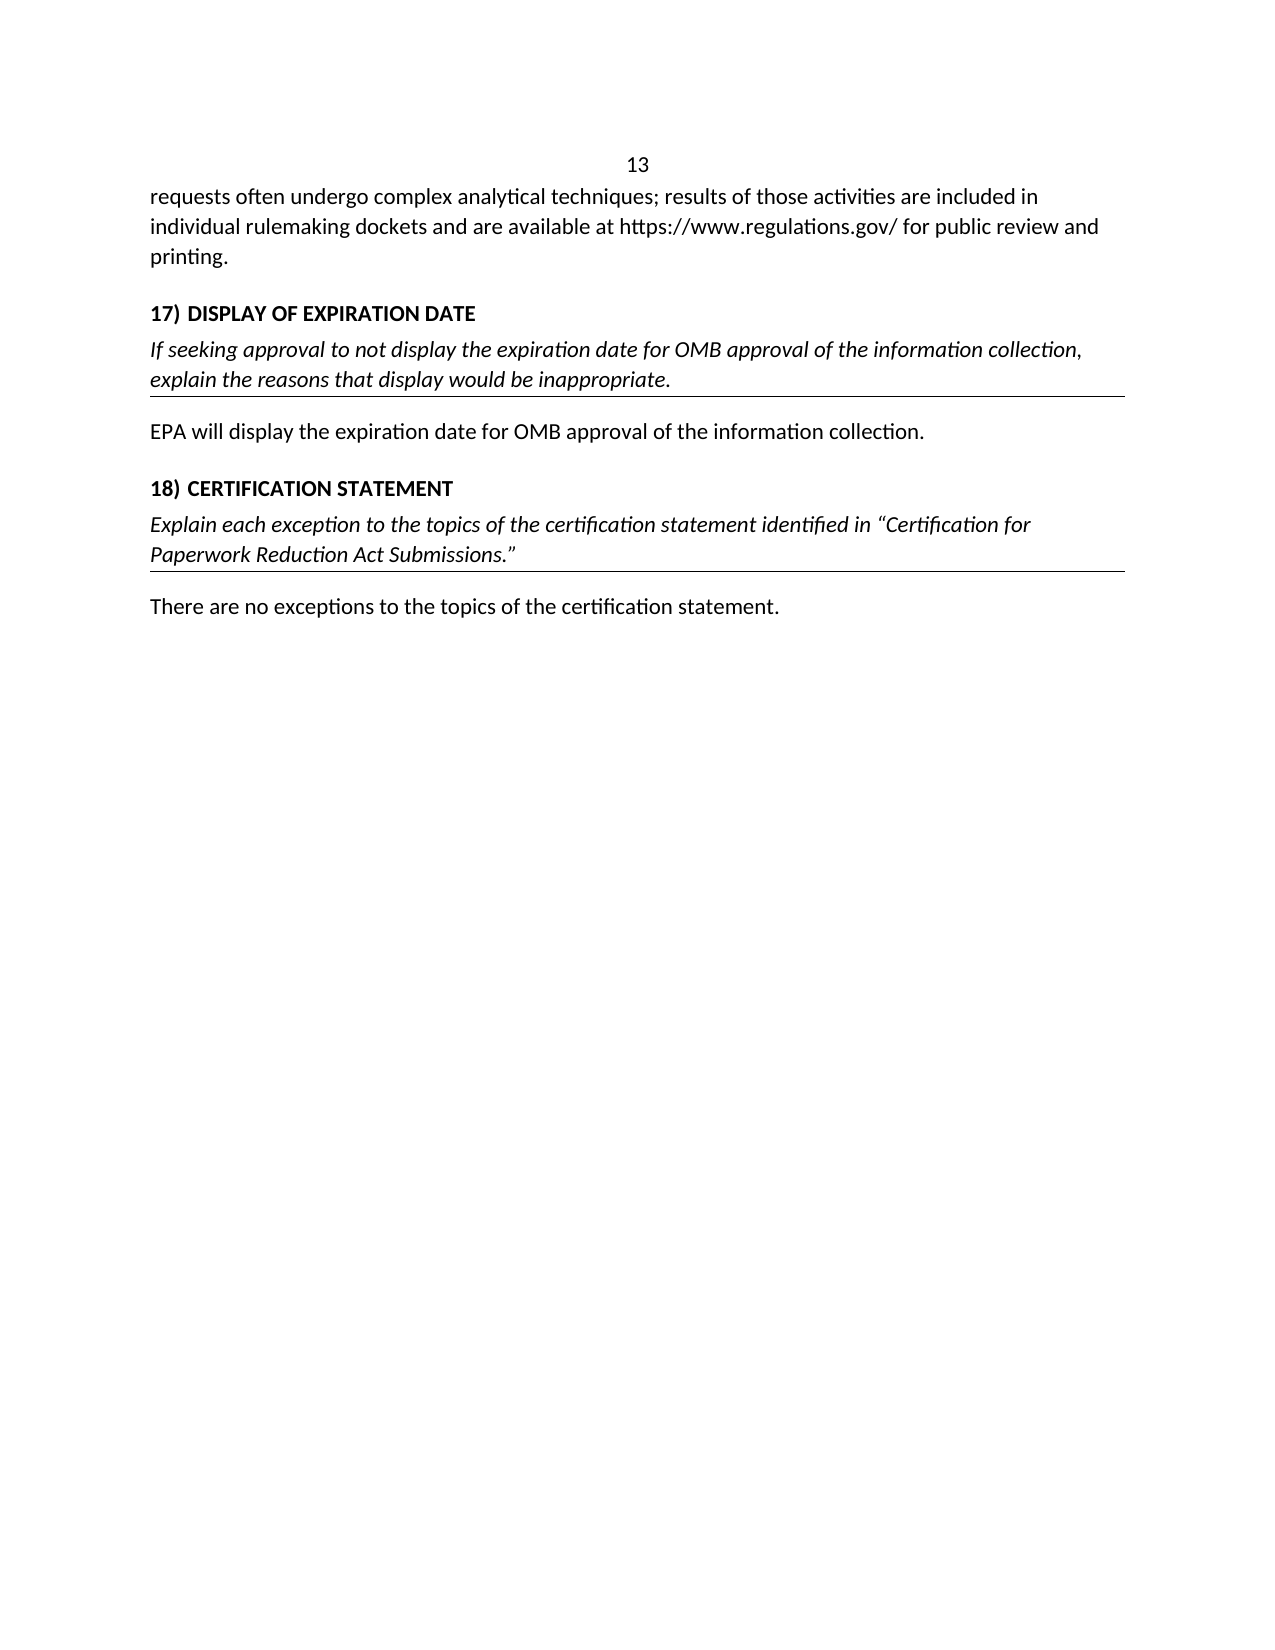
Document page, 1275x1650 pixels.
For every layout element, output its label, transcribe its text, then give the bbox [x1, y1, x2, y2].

text Explain each exception to the topics of the certification statement identified in “Certification for Paperwork Reduction Act Submissions.” [150, 510, 1125, 571]
text If seeking approval to not display the expiration date for OMB approval of the information collection, explain the reasons that display would be inappropriate. [150, 335, 1125, 396]
list CERTIFICATION STATEMENT [150, 474, 1125, 502]
list DISPLAY OF EXPIRATION DATE [150, 299, 1125, 327]
text EPA will display the expiration date for OMB approval of the information collection. [150, 417, 1125, 445]
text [150, 152, 1125, 270]
text There are no exceptions to the topics of the certification statement. [150, 592, 1125, 620]
